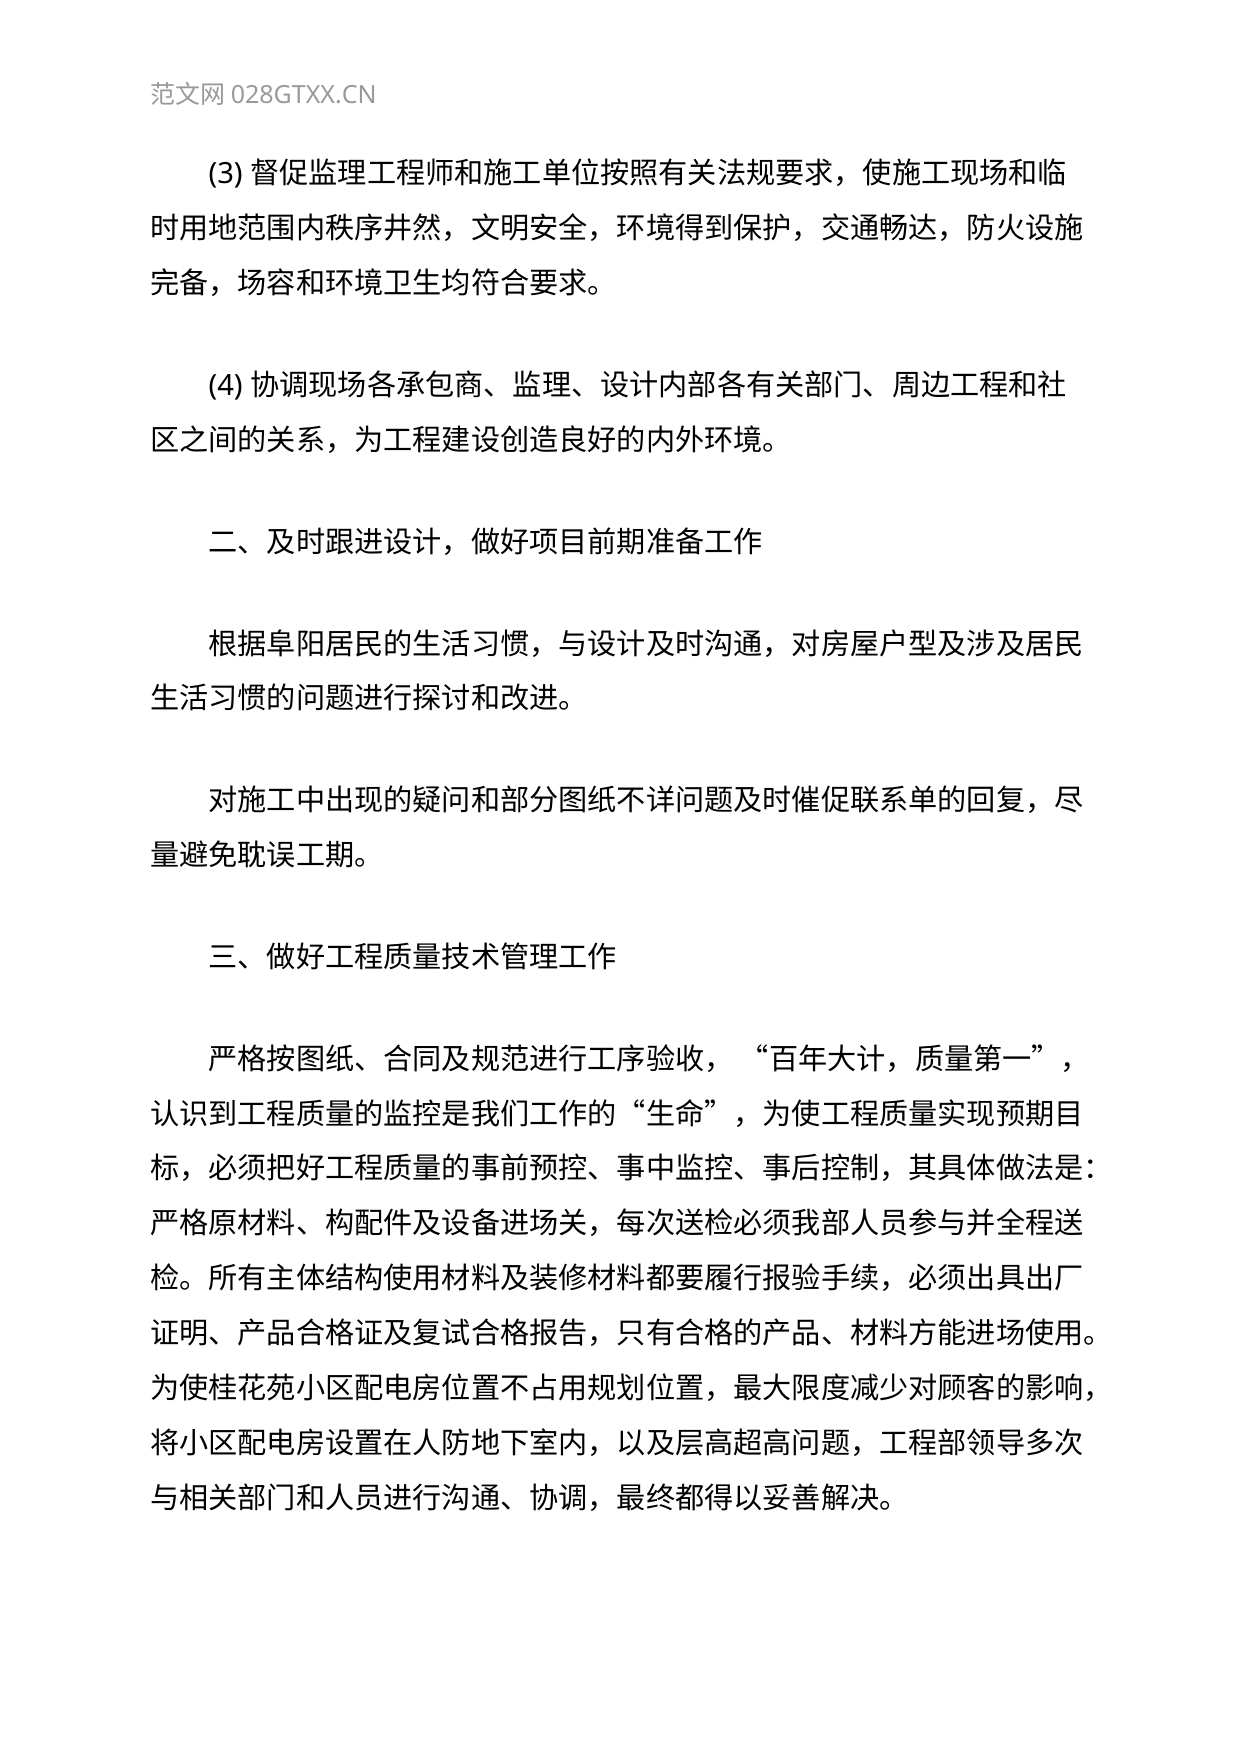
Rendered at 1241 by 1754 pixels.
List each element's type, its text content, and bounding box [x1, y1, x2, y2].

text (3) 督促监理工程师和施工单位按照有关法规要求，使施工现场和临时用地范围内秩序井然，文明安全，环境得到保护，交通畅达，防火设施完备，场容和环境卫生均符合要求。 [150, 150, 1090, 302]
text 根据阜阳居民的生活习惯，与设计及时沟通，对房屋户型及涉及居民生活习惯的问题进行探讨和改进。 [150, 620, 1090, 717]
text 二、及时跟进设计，做好项目前期准备工作 [150, 518, 1090, 561]
text 严格按图纸、合同及规范进行工序验收， “百年大计，质量第一”，认识到工程质量的监控是我们工作的“生命”，为使工程质量实现预期目标，必须把好工程质量的事前预控、事中监控、事后控制，其具体做法是：严格原材料、构配件及设备进场关，每次送检必须我部人员参与并全程送检。所有主体结构使用材料及装修材料都要履行报验手续，必须出具出厂证明、产品合格证及复试合格报告，只有合格的产品、材料方能进场使用。为使桂花苑小区配电房位置不占用规划位置，最大限度减少对顾客的影响，将小区配电房设置在人防地下室内，以及层高超高问题，工程部领导多次与相关部门和人员进行沟通、协调，最终都得以妥善解决。 [150, 1035, 1090, 1517]
text 对施工中出现的疑问和部分图纸不详问题及时催促联系单的回复，尽量避免耽误工期。 [150, 777, 1090, 874]
text 三、做好工程质量技术管理工作 [150, 933, 1090, 976]
text (4) 协调现场各承包商、监理、设计内部各有关部门、周边工程和社区之间的关系，为工程建设创造良好的内外环境。 [150, 362, 1090, 459]
